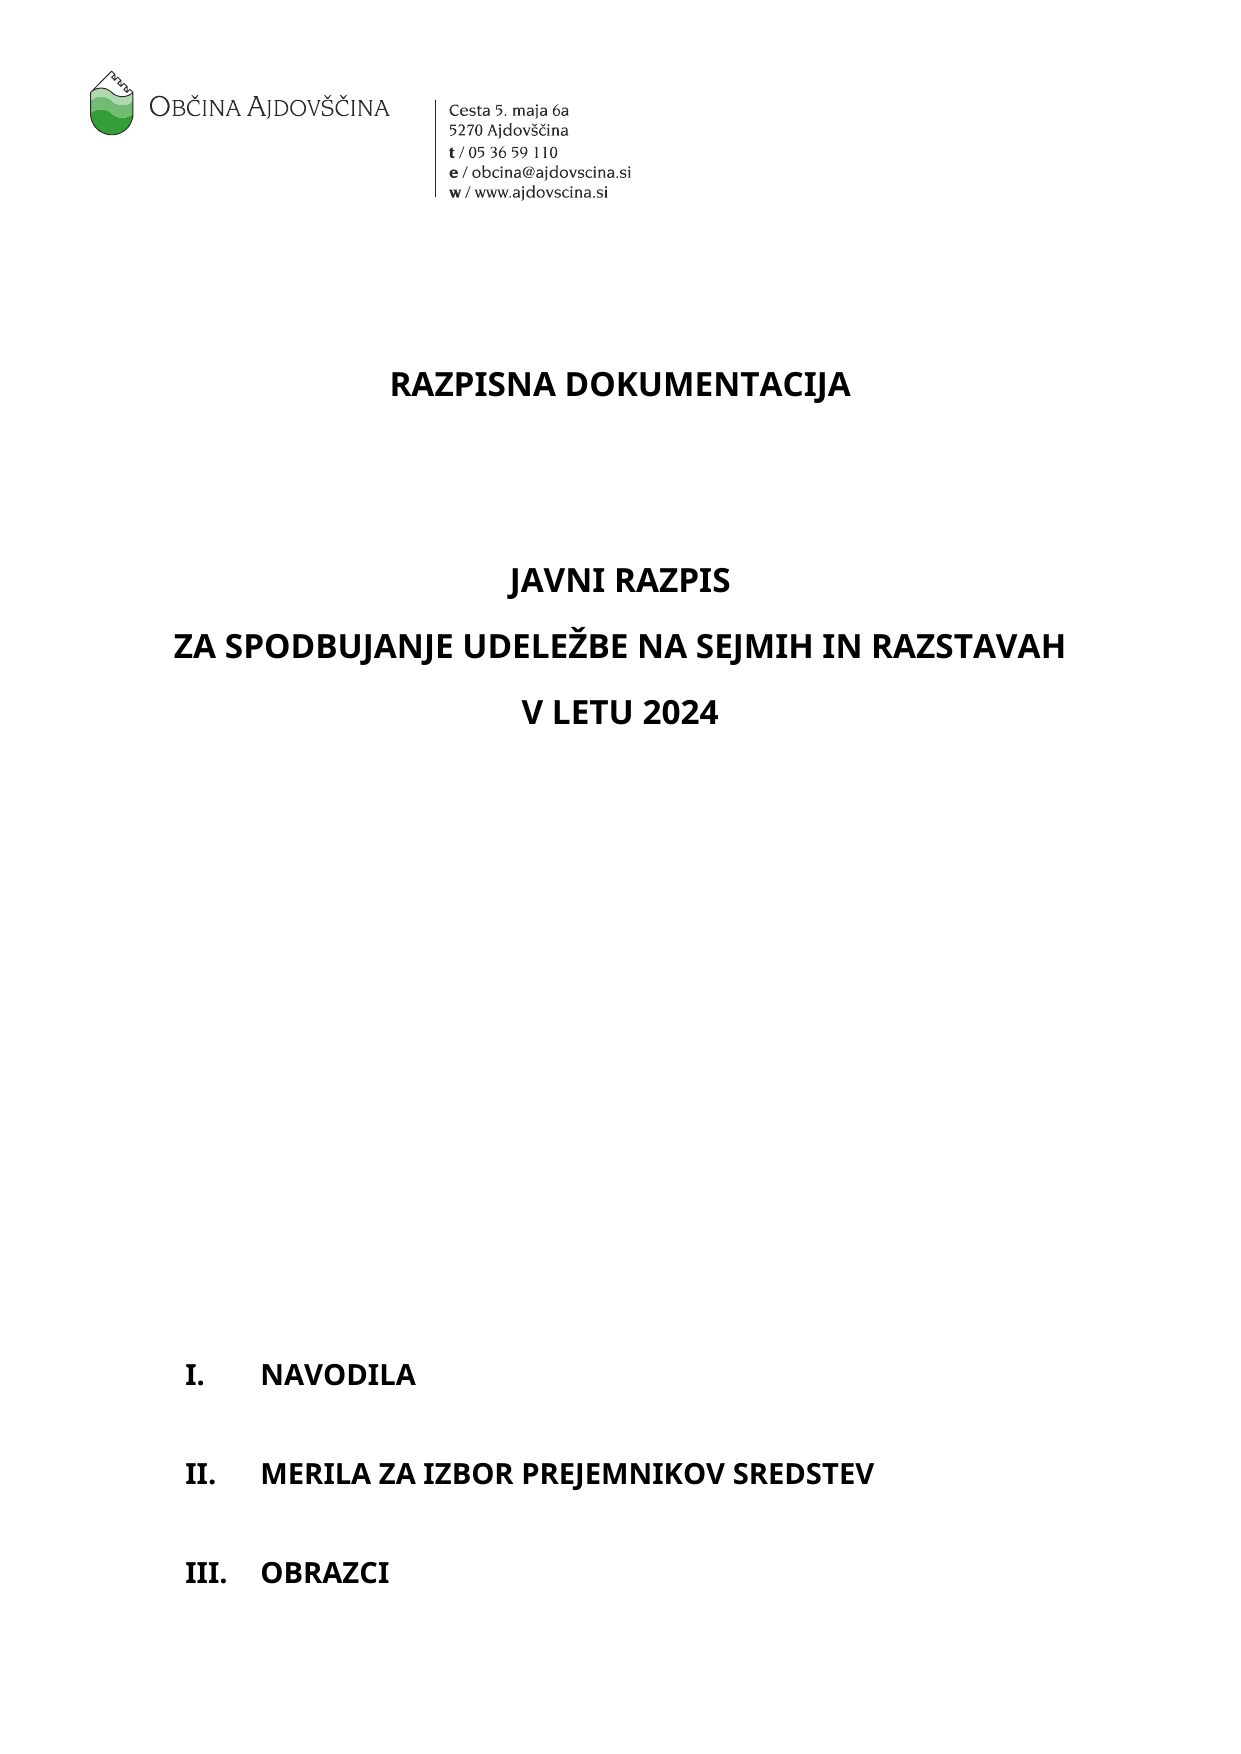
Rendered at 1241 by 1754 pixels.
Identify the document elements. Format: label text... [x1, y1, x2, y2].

list MERILA ZA IZBOR PREJEMNIKOV SREDSTEV [185, 1453, 1092, 1493]
list NAVODILA [185, 1354, 1092, 1394]
text RAZPISNA DOKUMENTACIJA [148, 360, 1092, 406]
text ZA SPODBUJANJE UDELEŽBE NA SEJMIH IN RAZSTAVAH [148, 623, 1092, 668]
text JAVNI RAZPIS [148, 557, 1092, 603]
text V LETU 2024 [148, 688, 1092, 734]
list OBRAZCI [185, 1552, 1092, 1592]
